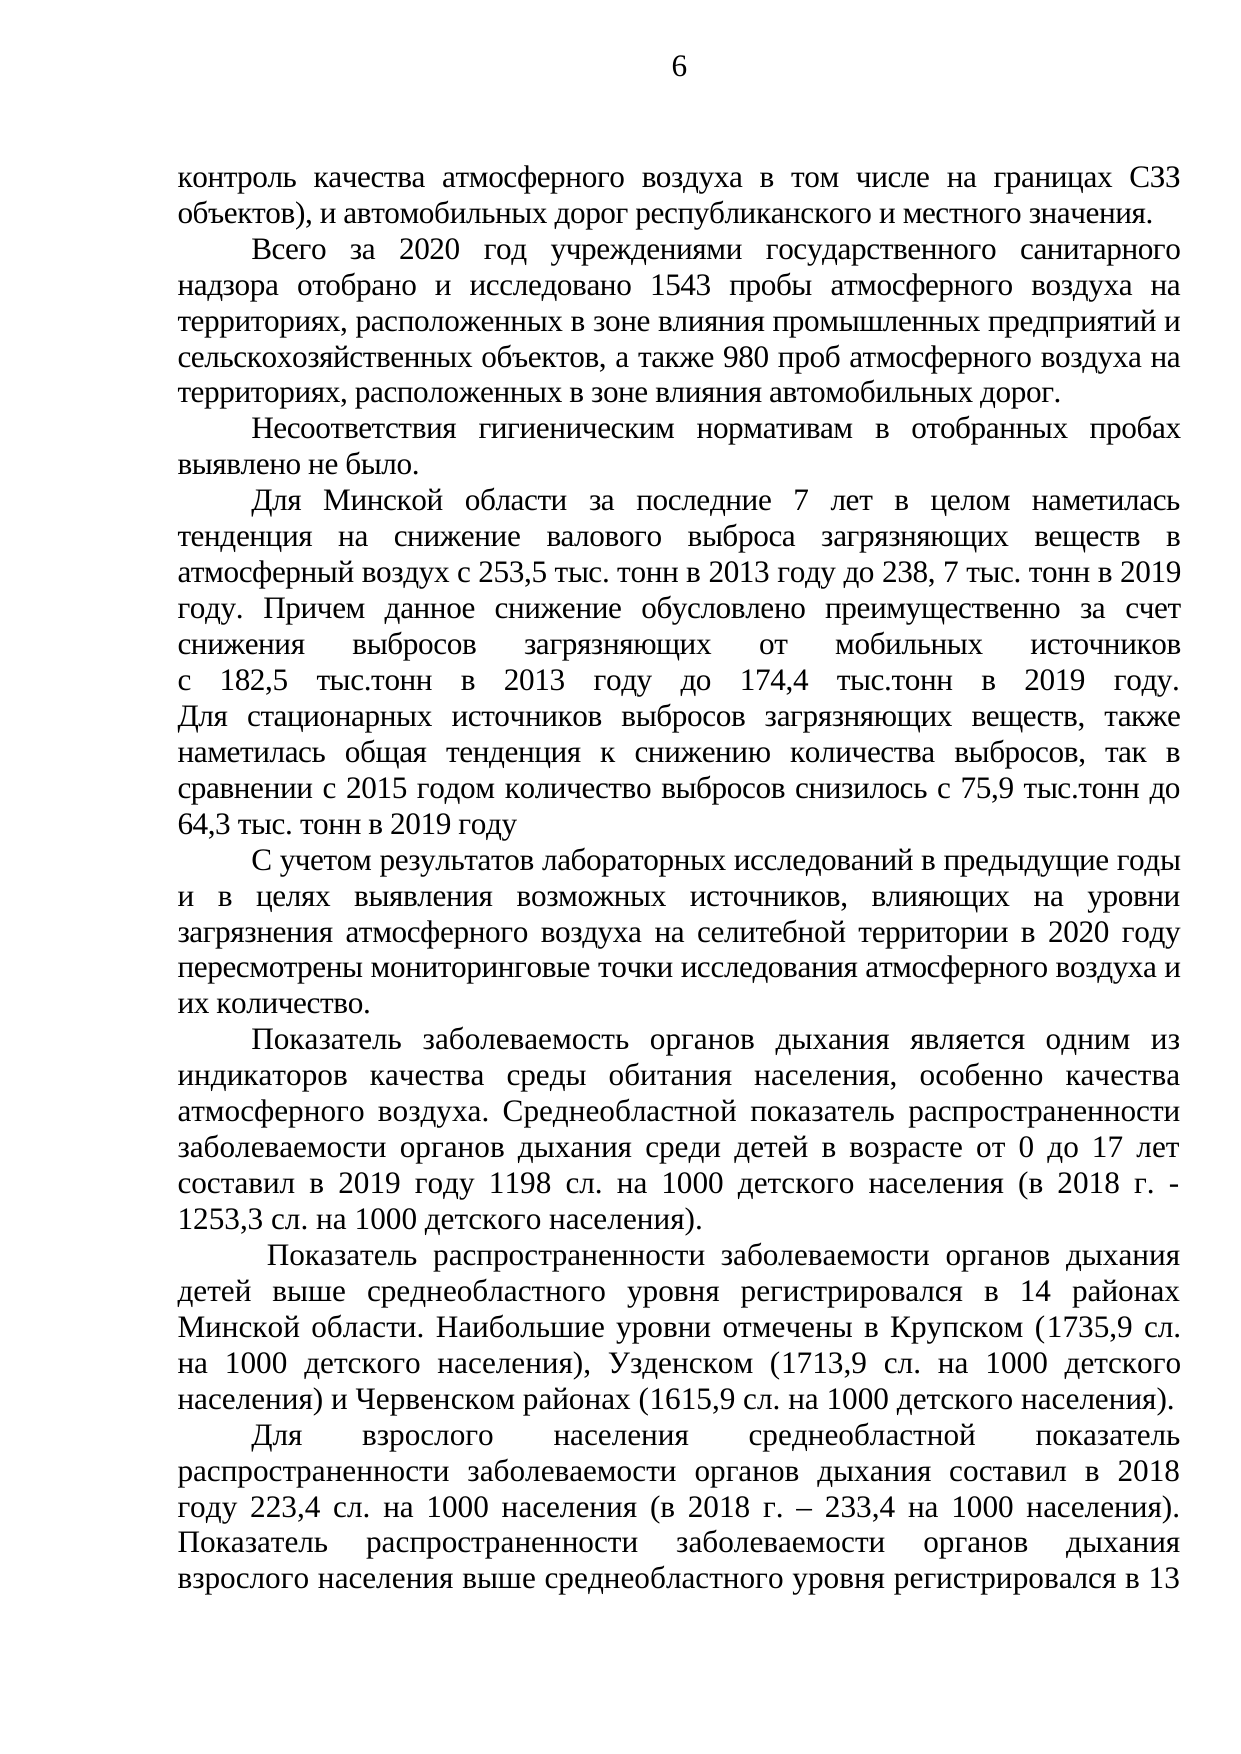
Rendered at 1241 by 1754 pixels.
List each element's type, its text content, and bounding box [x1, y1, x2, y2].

text Для Минской области за последние 7 лет в целом наметилась тенденция на снижение валового выброса загрязняющих веществ в атмосферный воздух с 253,5 тыс. тонн в 2013 году до 238, 7 тыс. тонн в 2019 году. Причем данное снижение обусловлено преимущественно за счет снижения выбросов загрязняющих от мобильных источников с 182,5 тыс.тонн в 2013 году до 174,4 тыс.тонн в 2019 году. Для стационарных источников выбросов загрязняющих веществ, также наметилась общая тенденция к снижению количества выбросов, так в сравнении с 2015 годом количество выбросов снизилось с 75,9 тыс.тонн до 64,3 тыс. тонн в 2019 году [177, 482, 1181, 841]
text Всего за 2020 год учреждениями государственного санитарного надзора отобрано и исследовано 1543 пробы атмосферного воздуха на территориях, расположенных в зоне влияния промышленных предприятий и сельскохозяйственных объектов, а также 980 проб атмосферного воздуха на территориях, расположенных в зоне влияния автомобильных дорог. [177, 230, 1181, 410]
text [177, 1416, 1181, 1596]
text Показатель распространенности заболеваемости органов дыхания детей выше среднеобластного уровня регистрировался в 14 районах Минской области. Наибольшие уровни отмечены в Крупском (1735,9 сл. на 1000 детского населения), Узденском (1713,9 сл. на 1000 детского населения) и Червенском районах (1615,9 сл. на 1000 детского населения). [177, 1236, 1181, 1416]
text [177, 158, 1181, 230]
text Показатель заболеваемость органов дыхания является одним из индикаторов качества среды обитания населения, особенно качества атмосферного воздуха. Среднеобластной показатель распространенности заболеваемости органов дыхания среди детей в возрасте от 0 до 17 лет составил в 2019 году 1198 сл. на 1000 детского населения (в 2018 г. - 1253,3 сл. на 1000 детского населения). [177, 1021, 1181, 1236]
text С учетом результатов лабораторных исследований в предыдущие годы и в целях выявления возможных источников, влияющих на уровни загрязнения атмосферного воздуха на селитебной территории в 2020 году пересмотрены мониторинговые точки исследования атмосферного воздуха и их количество. [177, 841, 1181, 1021]
text Несоответствия гигиеническим нормативам в отобранных пробах выявлено не было. [177, 410, 1181, 482]
